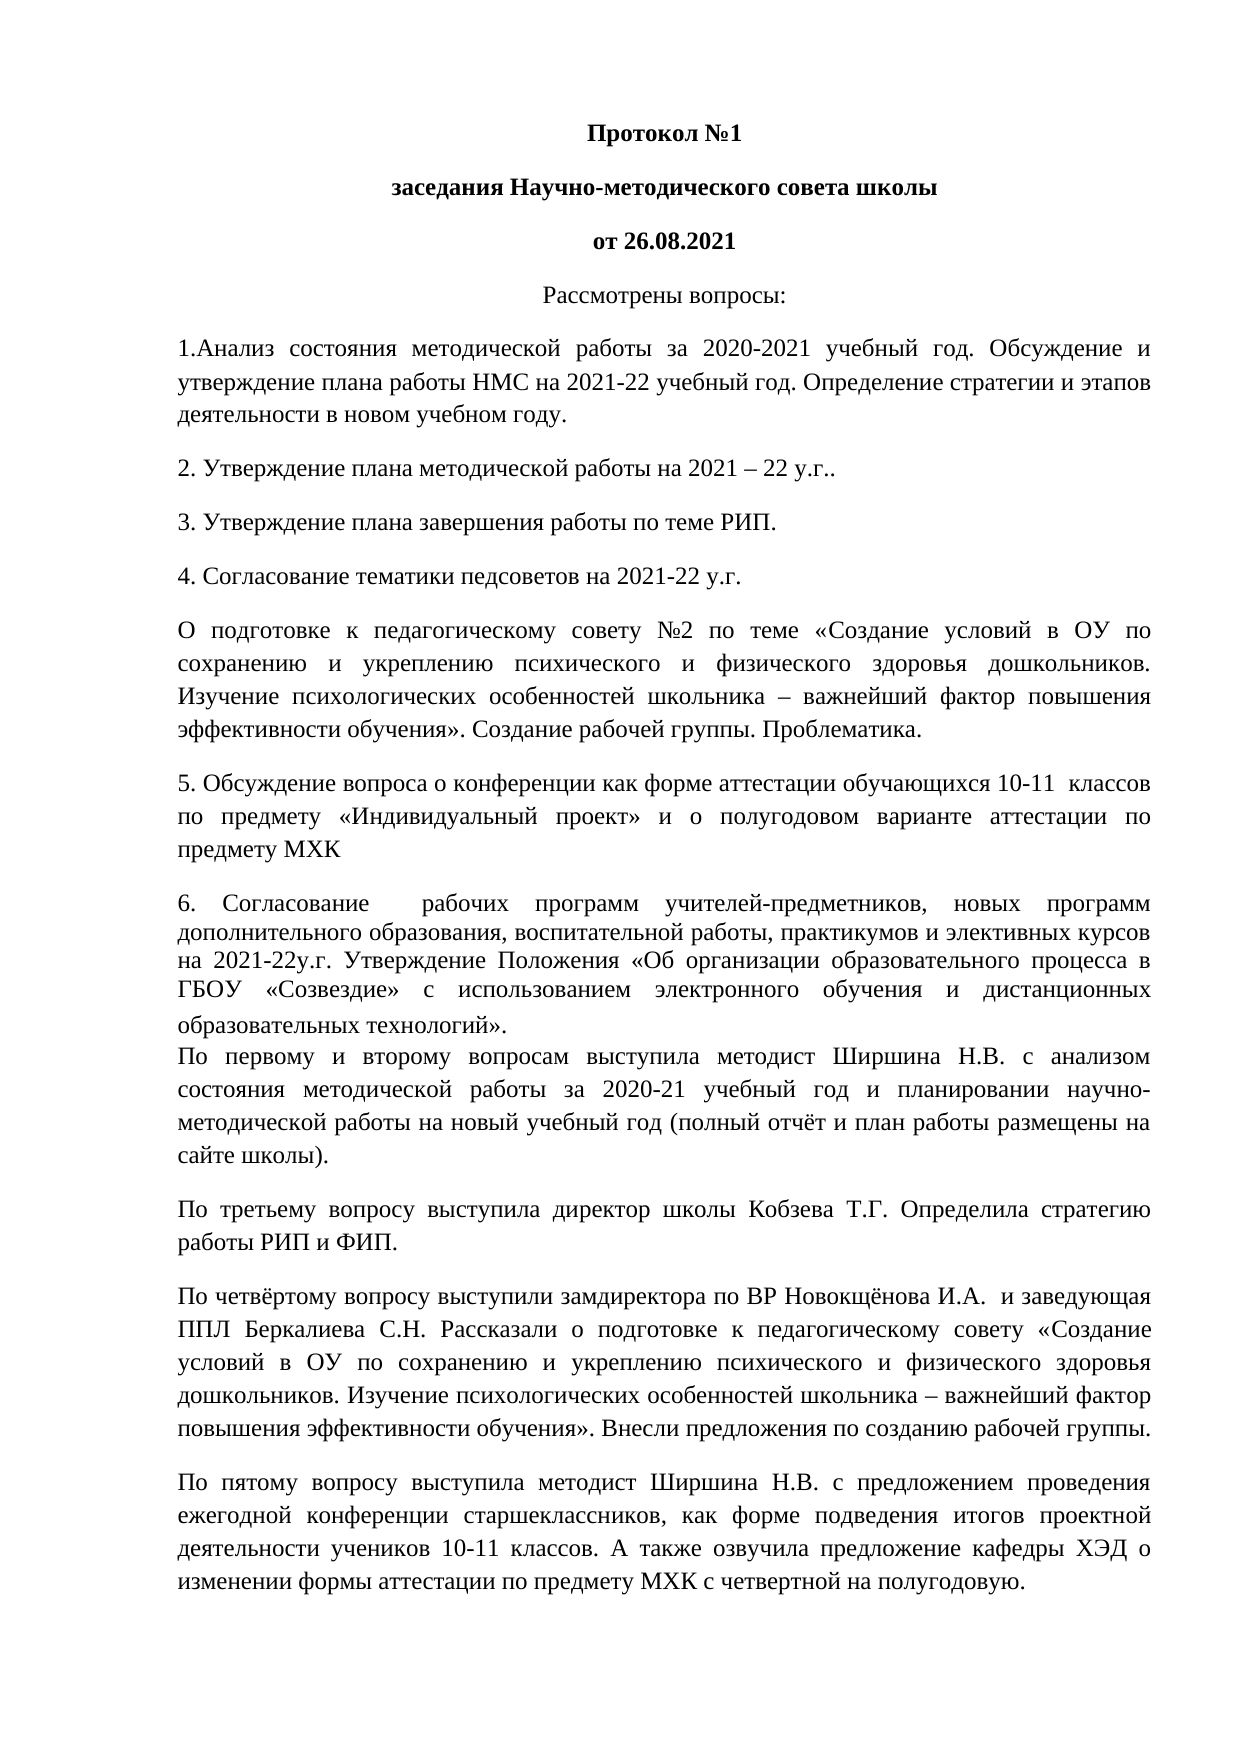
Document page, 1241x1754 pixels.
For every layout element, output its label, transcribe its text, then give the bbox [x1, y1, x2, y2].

text 1.Анализ состояния методической работы за 2020-2021 учебный год. Обсуждение и утверждение плана работы НМС на 2021-22 учебный год. Определение стратегии и этапов деятельности в новом учебном году. [177, 333, 1152, 428]
text Рассмотрены вопросы: [177, 280, 1152, 308]
list 6. Согласование рабочих программ учителей-предметников, новых программ дополнительного образования, воспитательной работы, практикумов и элективных курсов на 2021-22у.г. Утверждение Положения «Об организации образовательного процесса в ГБОУ «Созвездие» с использованием электронного обучения и дистанционных образовательных технологий». [177, 888, 1152, 1041]
text По пятому вопросу выступила методист Ширшина Н.В. с предложением проведения ежегодной конференции старшеклассников, как форме подведения итогов проектной деятельности учеников 10-11 классов. А также озвучила предложение кафедры ХЭД о изменении формы аттестации по предмету МХК с четвертной на полугодовую. [177, 1467, 1152, 1595]
text 3. Утверждение плана завершения работы по теме РИП. [177, 507, 1152, 536]
text По четвёртому вопросу выступили замдиректора по ВР Новокщёнова И.А. и заведующая ППЛ Беркалиева С.Н. Рассказали о подготовке к педагогическому совету «Создание условий в ОУ по сохранению и укреплению психического и физического здоровья дошкольников. Изучение психологических особенностей школьника – важнейший фактор повышения эффективности обучения». Внесли предложения по созданию рабочей группы. [177, 1281, 1152, 1442]
text По первому и второму вопросам выступила методист Ширшина Н.В. с анализом состояния методической работы за 2020-21 учебный год и планировании научно-методической работы на новый учебный год (полный отчёт и план работы размещены на сайте школы). [177, 1041, 1152, 1169]
text Протокол №1 [177, 118, 1152, 147]
text от 26.08.2021 [177, 226, 1152, 254]
text О подготовке к педагогическому совету №2 по теме «Создание условий в ОУ по сохранению и укреплению психического и физического здоровья дошкольников. Изучение психологических особенностей школьника – важнейший фактор повышения эффективности обучения». Создание рабочей группы. Проблематика. [177, 615, 1152, 743]
text 4. Согласование тематики педсоветов на 2021-22 у.г. [177, 561, 1152, 590]
text 5. Обсуждение вопроса о конференции как форме аттестации обучающихся 10-11 классов по предмету «Индивидуальный проект» и о полугодовом варианте аттестации по предмету МХК [177, 768, 1152, 863]
text заседания Научно-методического совета школы [177, 172, 1152, 201]
text 2. Утверждение плана методической работы на 2021 – 22 у.г.. [177, 453, 1152, 482]
text По третьему вопросу выступила директор школы Кобзева Т.Г. Определила стратегию работы РИП и ФИП. [177, 1194, 1152, 1256]
